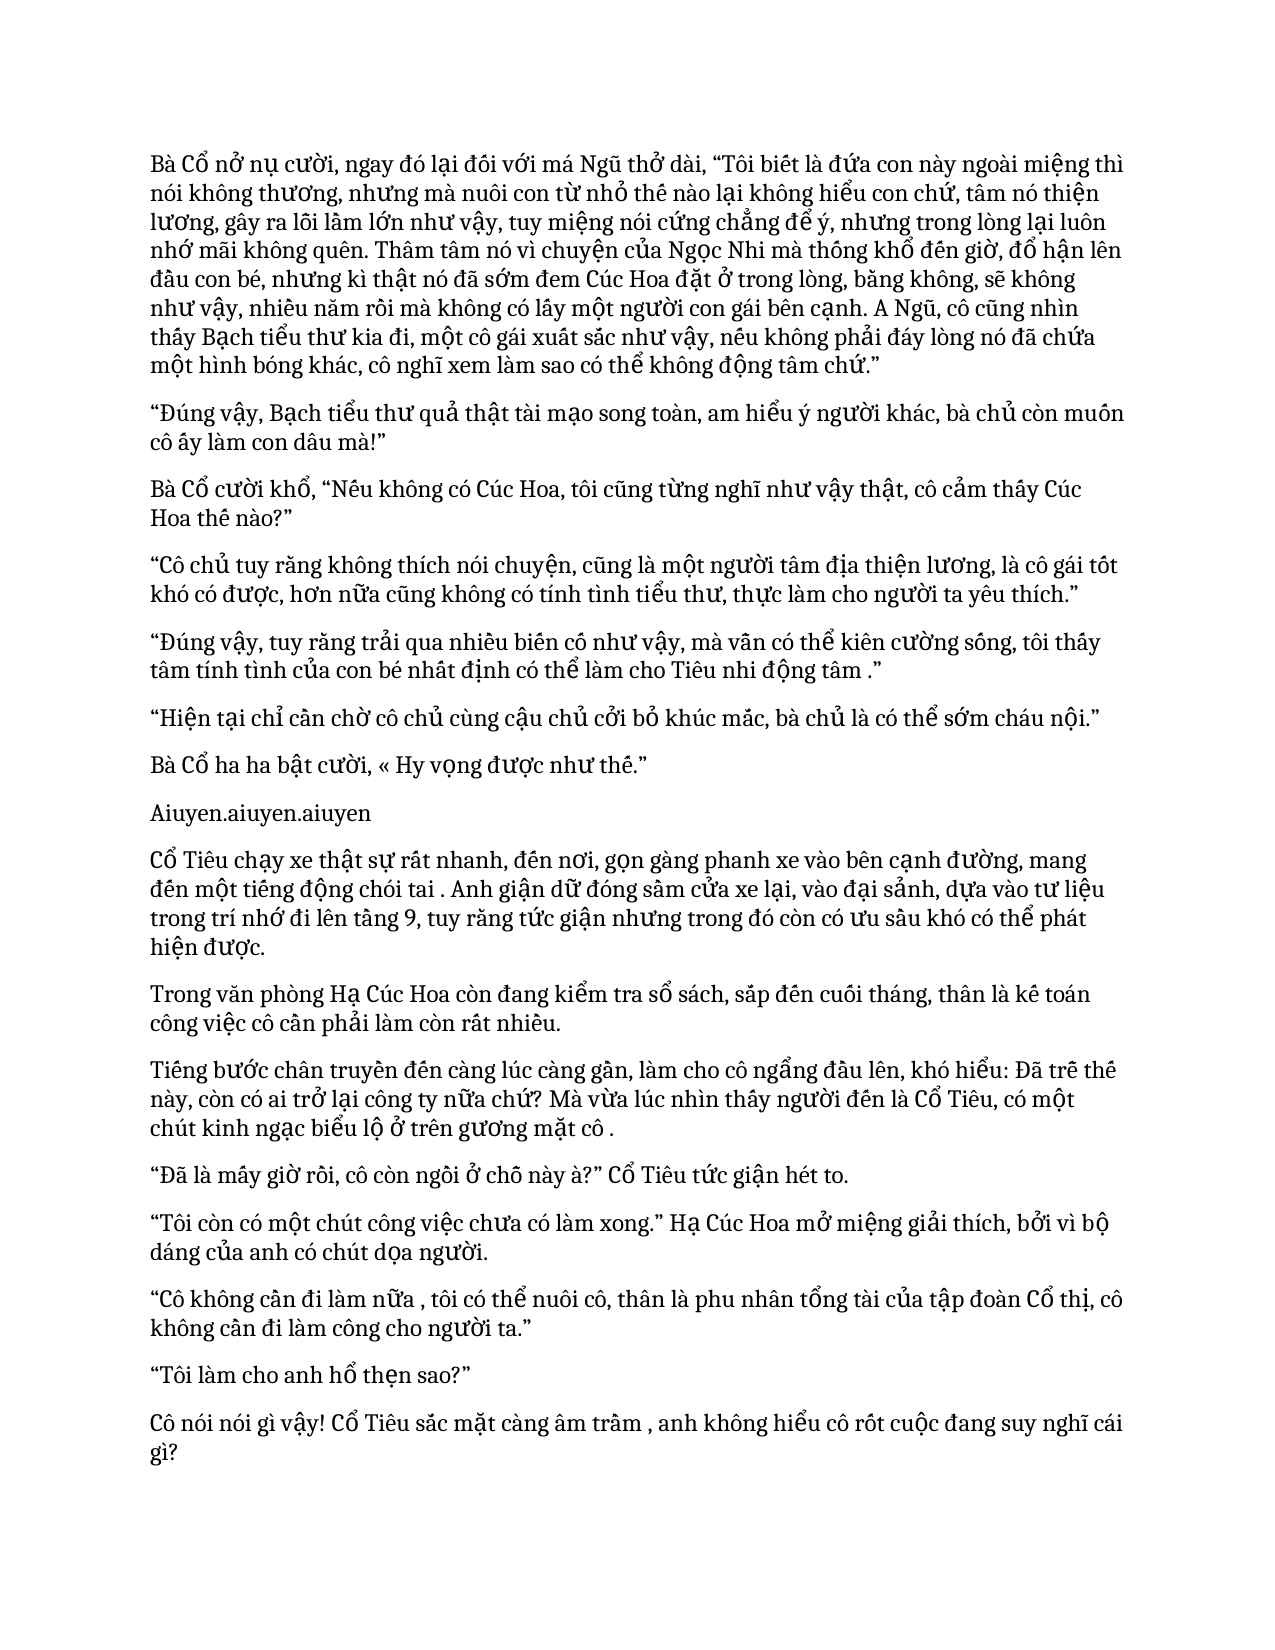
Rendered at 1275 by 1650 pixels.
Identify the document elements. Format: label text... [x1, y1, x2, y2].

text Trong văn phòng Hạ Cúc Hoa còn đang kiểm tra sổ sách, sắp đến cuối tháng, thân là kế toán công việc cô cần phải làm còn rất nhiều. [150, 980, 1125, 1037]
text “Cô chủ tuy rằng không thích nói chuyện, cũng là một người tâm địa thiện lương, là cô gái tốt khó có được, hơn nữa cũng không có tính tình tiểu thư, thực làm cho người ta yêu thích.” [150, 551, 1125, 609]
text Tiếng bước chân truyền đến càng lúc càng gần, làm cho cô ngẩng đầu lên, khó hiểu: Đã trễ thế này, còn có ai trở lại công ty nữa chứ? Mà vừa lúc nhìn thấy người đến là Cổ Tiêu, có một chút kinh ngạc biểu lộ ở trên gương mặt cô . [150, 1056, 1125, 1142]
text Bà Cổ cười khổ, “Nếu không có Cúc Hoa, tôi cũng từng nghĩ như vậy thật, cô cảm thấy Cúc Hoa thế nào?” [150, 475, 1125, 532]
text “Cô không cần đi làm nữa , tôi có thể nuôi cô, thân là phu nhân tổng tài của tập đoàn Cổ thị, cô không cần đi làm công cho người ta.” [150, 1285, 1125, 1342]
text “Đã là mấy giờ rồi, cô còn ngồi ở chỗ này à?” Cổ Tiêu tức giận hét to. [150, 1161, 1125, 1190]
text “Hiện tại chỉ cần chờ cô chủ cùng cậu chủ cởi bỏ khúc mắc, bà chủ là có thể sớm cháu nội.” [150, 704, 1125, 732]
text Aiuyen.aiuyen.aiuyen [150, 799, 1125, 827]
text Cổ Tiêu chạy xe thật sự rất nhanh, đến nơi, gọn gàng phanh xe vào bên cạnh đường, mang đến một tiếng động chói tai . Anh giận dữ đóng sầm cửa xe lại, vào đại sảnh, dựa vào tư liệu trong trí nhớ đi lên tầng 9, tuy rằng tức giận nhưng trong đó còn có ưu sầu khó có thể phát hiện được. [150, 846, 1125, 961]
text Bà Cổ nở nụ cười, ngay đó lại đối với má Ngũ thở dài, “Tôi biết là đứa con này ngoài miệng thì nói không thương, nhưng mà nuôi con từ nhỏ thế nào lại không hiểu con chứ, tâm nó thiện lương, gây ra lỗi lầm lớn như vậy, tuy miệng nói cứng chẳng để ý, nhưng trong lòng lại luôn nhớ mãi không quên. Thâm tâm nó vì chuyện của Ngọc Nhi mà thống khổ đến giờ, đổ hận lên đầu con bé, nhưng kì thật nó đã sớm đem Cúc Hoa đặt ở trong lòng, bằng không, sẽ không như vậy, nhiều năm rồi mà không có lấy một người con gái bên cạnh. A Ngũ, cô cũng nhìn thấy Bạch tiểu thư kia đi, một cô gái xuất sắc như vậy, nếu không phải đáy lòng nó đã chứa một hình bóng khác, cô nghĩ xem làm sao có thể không động tâm chứ.” [150, 150, 1125, 380]
text “Tôi làm cho anh hổ thẹn sao?” [150, 1361, 1125, 1390]
text Cô nói nói gì vậy! Cổ Tiêu sắc mặt càng âm trầm , anh không hiểu cô rốt cuộc đang suy nghĩ cái gì? [150, 1409, 1125, 1466]
text “Tôi còn có một chút công việc chưa có làm xong.” Hạ Cúc Hoa mở miệng giải thích, bởi vì bộ dáng của anh có chút dọa người. [150, 1209, 1125, 1266]
text “Đúng vậy, Bạch tiểu thư quả thật tài mạo song toàn, am hiểu ý người khác, bà chủ còn muốn cô ấy làm con dâu mà!” [150, 399, 1125, 456]
text “Đúng vậy, tuy rằng trải qua nhiều biến cố như vậy, mà vẫn có thể kiên cường sống, tôi thấy tâm tính tình của con bé nhất định có thể làm cho Tiêu nhi động tâm .” [150, 627, 1125, 685]
text Bà Cổ ha ha bật cười, « Hy vọng được như thế.” [150, 751, 1125, 780]
